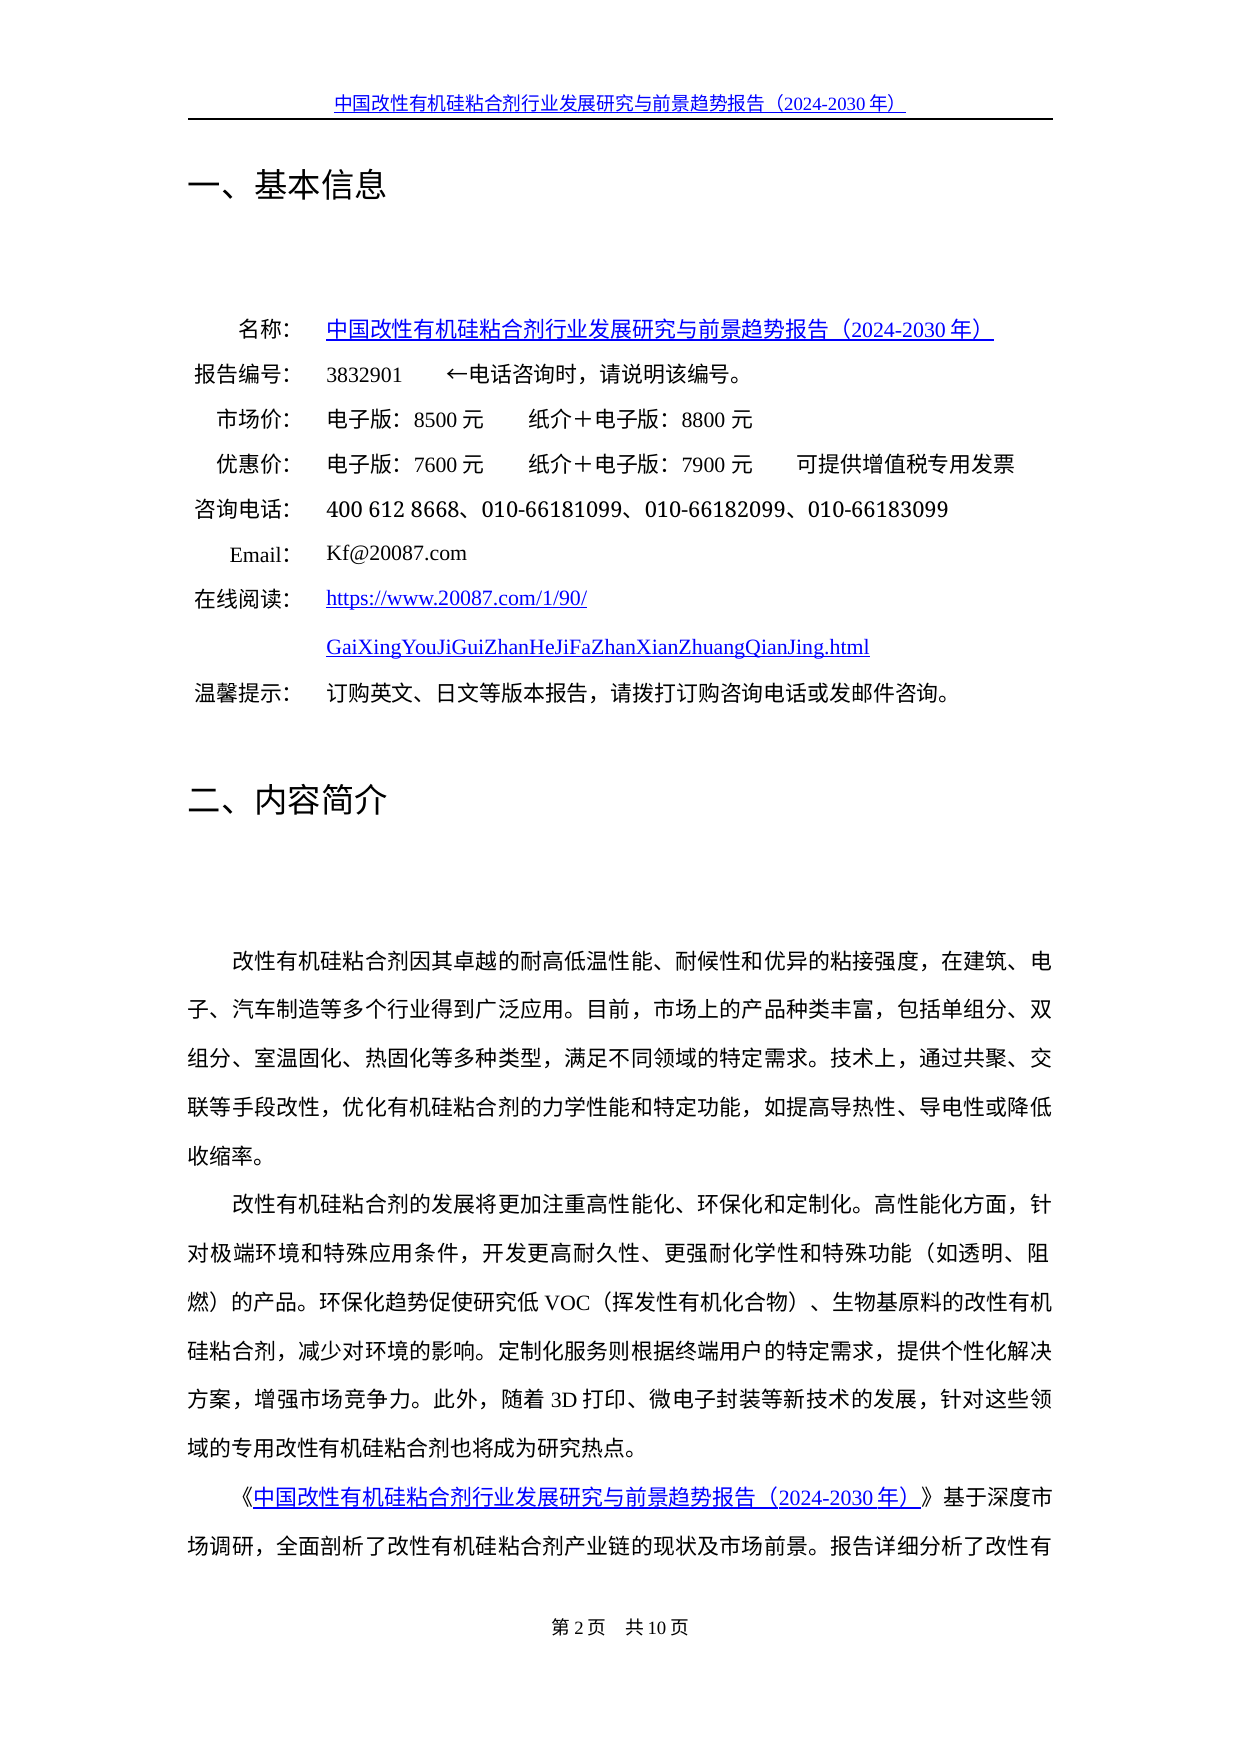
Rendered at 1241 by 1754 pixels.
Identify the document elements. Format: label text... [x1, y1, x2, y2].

table_cell Kf@20087.com [315, 537, 1073, 582]
table_cell 3832901 ←电话咨询时，请说明该编号。 [315, 357, 1073, 402]
table_cell 电子版：8500 元 纸介＋电子版：8800 元 [315, 402, 1073, 447]
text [187, 943, 1053, 1561]
title 一、基本信息 [187, 150, 1053, 215]
table_cell 400 612 8668、010-66181099、010-66182099、010-66183099 [315, 492, 1073, 537]
table_cell Email： [167, 537, 315, 582]
table_header 中国改性有机硅粘合剂行业发展研究与前景趋势报告（2024-2030年） [315, 312, 1073, 357]
title 二、内容简介 [187, 766, 1053, 831]
table_cell 咨询电话： [167, 492, 315, 537]
table_header 名称： [167, 312, 315, 357]
table_cell 电子版：7600 元 纸介＋电子版：7900 元 可提供增值税专用发票 [315, 447, 1073, 492]
table_cell 市场价： [167, 402, 315, 447]
table_cell 报告编号： [167, 357, 315, 402]
table_cell 在线阅读： [167, 582, 315, 675]
table_cell [315, 582, 1073, 675]
table_cell 优惠价： [167, 447, 315, 492]
table_cell 订购英文、日文等版本报告，请拨打订购咨询电话或发邮件咨询。 [315, 675, 1073, 720]
table_cell 温馨提示： [167, 675, 315, 720]
